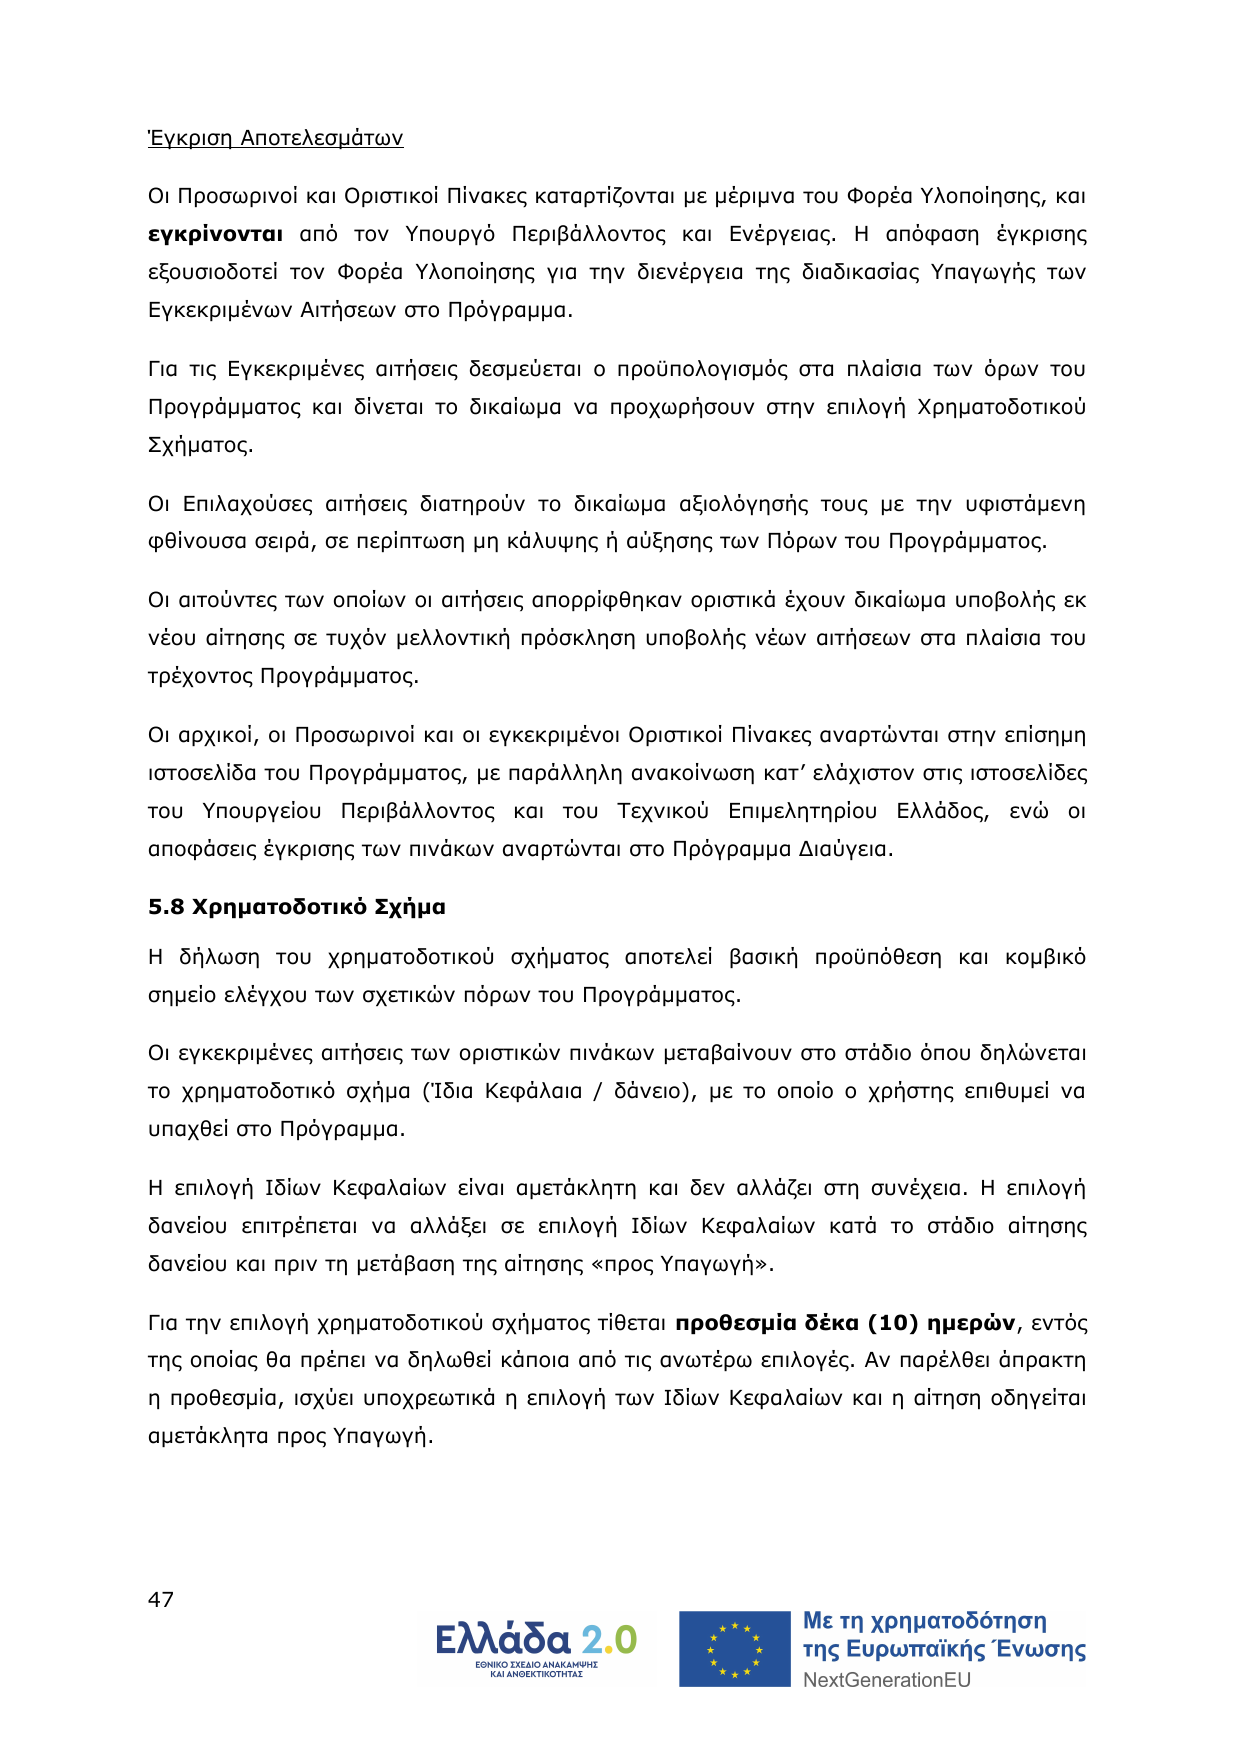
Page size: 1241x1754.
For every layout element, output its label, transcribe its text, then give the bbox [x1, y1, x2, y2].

text Οι Προσωρινοί και Οριστικοί Πίνακες καταρτίζονται με μέριμνα του Φορέα Υλοποίησης, και εγκρίνονται από τον Υπουργό Περιβάλλοντος και Ενέργειας. Η απόφαση έγκρισης εξουσιοδοτεί τον Φορέα Υλοποίησης για την διενέργεια της διαδικασίας Υπαγωγής των Εγκεκριμένων Αιτήσεων στο Πρόγραμμα. [148, 183, 1088, 322]
text Για την επιλογή χρηματοδοτικού σχήματος τίθεται προθεσμία δέκα (10) ημερών, εντός της οποίας θα πρέπει να δηλωθεί κάποια από τις ανωτέρω επιλογές. Αν παρέλθει άπρακτη η προθεσμία, ισχύει υποχρεωτικά η επιλογή των Ιδίων Κεφαλαίων και η αίτηση οδηγείται αμετάκλητα προς Υπαγωγή. [148, 1309, 1088, 1448]
picture [416, 1611, 657, 1687]
text Η δήλωση του χρηματοδοτικού σχήματος αποτελεί βασική προϋπόθεση και κομβικό σημείο ελέγχου των σχετικών πόρων του Προγράμματος. [148, 943, 1088, 1006]
text Οι εγκεκριμένες αιτήσεις των οριστικών πινάκων μεταβαίνουν στο στάδιο όπου δηλώνεται το χρηματοδοτικό σχήμα (Ίδια Κεφάλαια / δάνειο), με το οποίο ο χρήστης επιθυμεί να υπαχθεί στο Πρόγραμμα. [148, 1040, 1088, 1141]
text Για τις Εγκεκριμένες αιτήσεις δεσμεύεται ο προϋπολογισμός στα πλαίσια των όρων του Προγράμματος και δίνεται το δικαίωμα να προχωρήσουν στην επιλογή Χρηματοδοτικού Σχήματος. [148, 355, 1088, 457]
text Οι Επιλαχούσες αιτήσεις διατηρούν το δικαίωμα αξιολόγησής τους με την υφιστάμενη φθίνουσα σειρά, σε περίπτωση μη κάλυψης ή αύξησης των Πόρων του Προγράμματος. [148, 490, 1088, 553]
text Οι αιτούντες των οποίων οι αιτήσεις απορρίφθηκαν οριστικά έχουν δικαίωμα υποβολής εκ νέου αίτησης σε τυχόν μελλοντική πρόσκληση υποβολής νέων αιτήσεων στα πλαίσια του τρέχοντος Προγράμματος. [148, 587, 1088, 688]
text Έγκριση Αποτελεσμάτων [148, 124, 1088, 149]
text Η επιλογή Ιδίων Κεφαλαίων είναι αμετάκλητη και δεν αλλάζει στη συνέχεια. Η επιλογή δανείου επιτρέπεται να αλλάξει σε επιλογή Ιδίων Κεφαλαίων κατά το στάδιο αίτησης δανείου και πριν τη μετάβαση της αίτησης «προς Υπαγωγή». [148, 1174, 1088, 1276]
picture [679, 1611, 1086, 1687]
text Οι αρχικοί, οι Προσωρινοί και οι εγκεκριμένοι Οριστικοί Πίνακες αναρτώνται στην επίσημη ιστοσελίδα του Προγράμματος, με παράλληλη ανακοίνωση κατ’ ελάχιστον στις ιστοσελίδες του Υπουργείου Περιβάλλοντος και του Τεχνικού Επιμελητηρίου Ελλάδος, ενώ οι αποφάσεις έγκρισης των πινάκων αναρτώνται στο Πρόγραμμα Διαύγεια. [148, 721, 1088, 860]
subtitle 5.8 Χρηματοδοτικό Σχήμα [148, 894, 1088, 919]
